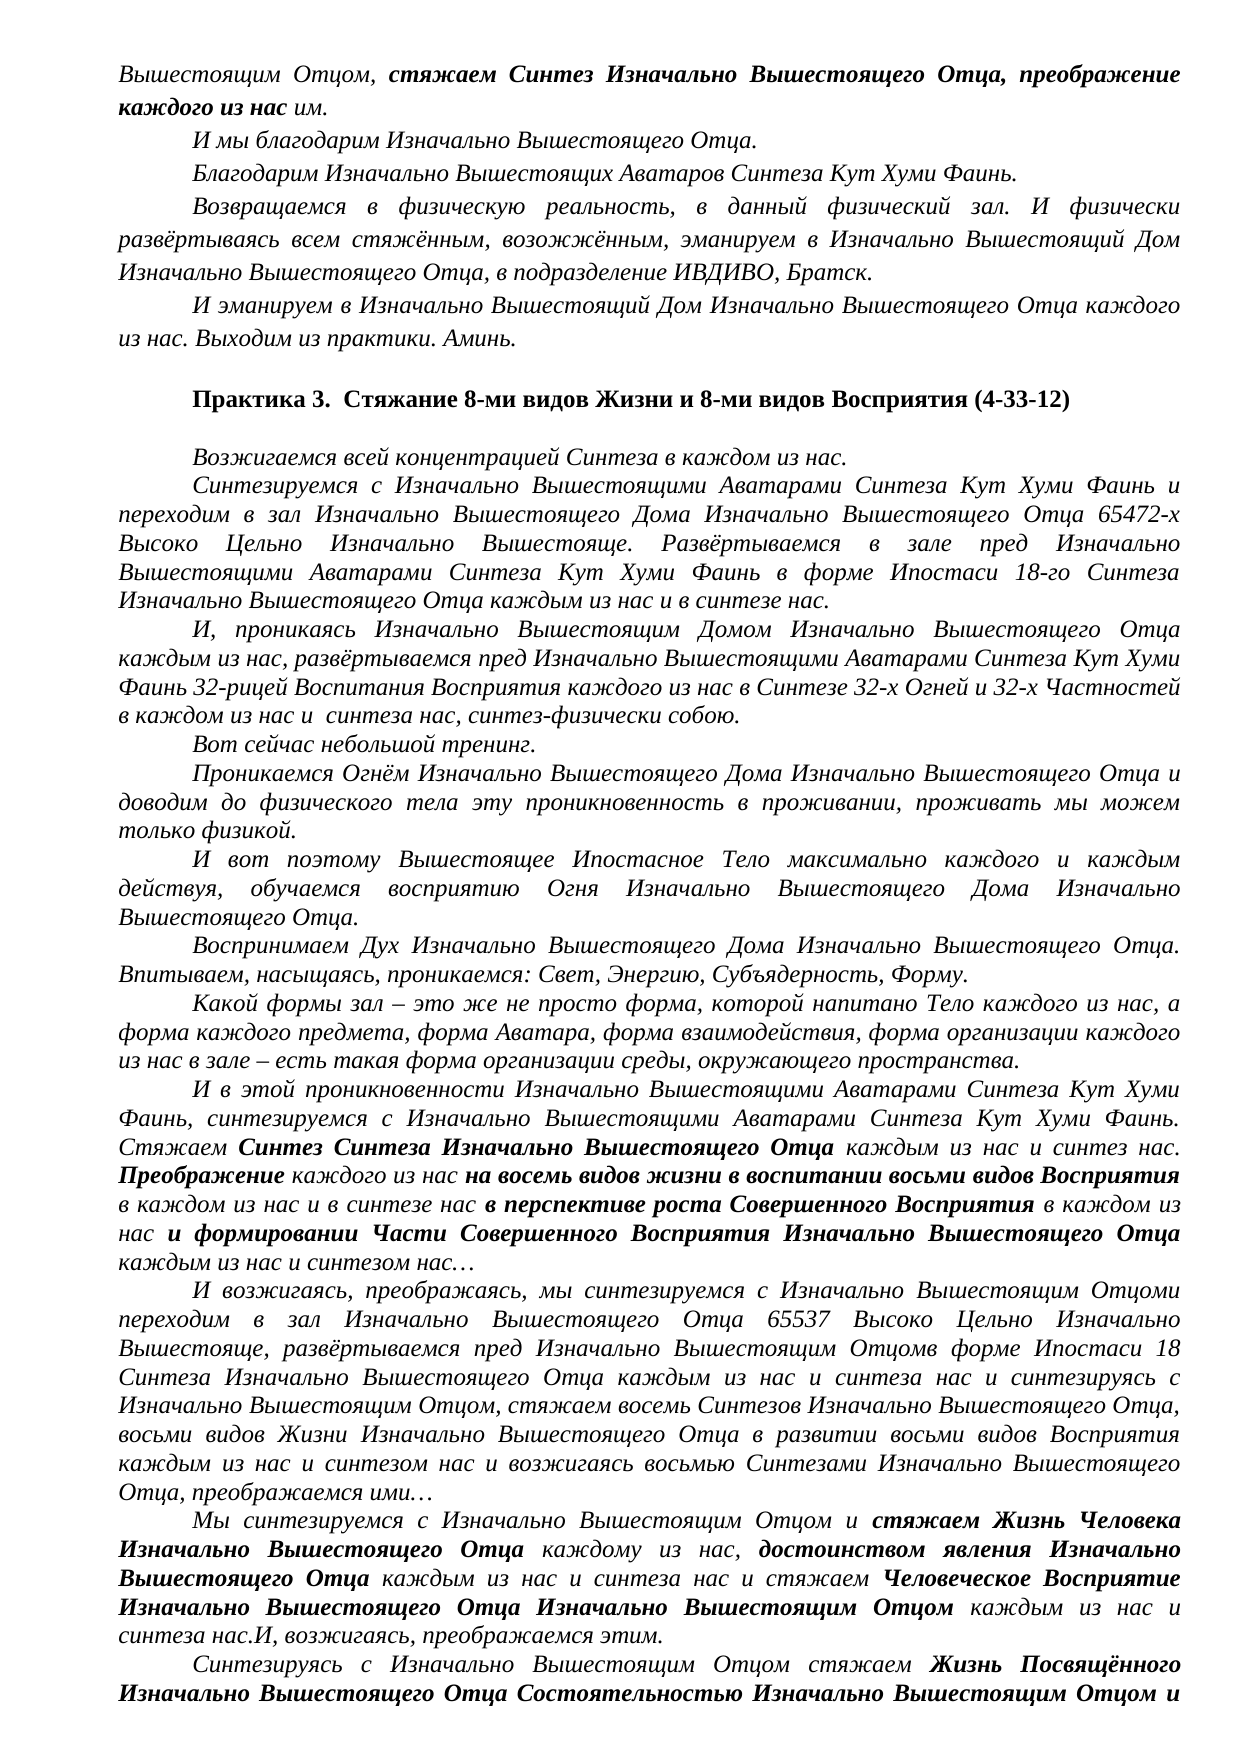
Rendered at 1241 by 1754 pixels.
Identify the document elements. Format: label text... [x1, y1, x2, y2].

text И эманируем в Изначально Вышестоящий Дом Изначально Вышестоящего Отца каждого из нас. Выходим из практики. Аминь. [118, 290, 1181, 352]
text И в этой проникновенности Изначально Вышестоящими Аватарами Синтеза Кут Хуми Фаинь, синтезируемся с Изначально Вышестоящими Аватарами Синтеза Кут Хуми Фаинь. Стяжаем Синтез Синтеза Изначально Вышестоящего Отца каждым из нас и синтез нас. Преображение каждого из нас на восемь видов жизни в воспитании восьми видов Восприятия в каждом из нас и в синтезе нас в перспективе роста Совершенного Восприятия в каждом из нас и формировании Части Совершенного Восприятия Изначально Вышестоящего Отца каждым из нас и синтезом нас… [118, 1074, 1181, 1276]
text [118, 59, 1181, 121]
text И, проникаясь Изначально Вышестоящим Домом Изначально Вышестоящего Отца каждым из нас, развёртываемся пред Изначально Вышестоящими Аватарами Синтеза Кут Хуми Фаинь 32-рицей Воспитания Восприятия каждого из нас в Синтезе 32-х Огней и 32-х Частностей в каждом из нас и синтеза нас, синтез-физически собою. [118, 614, 1181, 729]
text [118, 1649, 1181, 1707]
text И мы благодарим Изначально Вышестоящего Отца. [118, 125, 1181, 154]
text Проникаемся Огнём Изначально Вышестоящего Дома Изначально Вышестоящего Отца и доводим до физического тела эту проникновенность в проживании, проживать мы можем только физикой. [118, 758, 1181, 844]
text И вот поэтому Вышестоящее Ипостасное Тело максимально каждого и каждым действуя, обучаемся восприятию Огня Изначально Вышестоящего Дома Изначально Вышестоящего Отца. [118, 844, 1181, 931]
text Возжигаемся всей концентрацией Синтеза в каждом из нас. [118, 442, 1181, 471]
text Какой формы зал – это же не просто форма, которой напитано Тело каждого из нас, а форма каждого предмета, форма Аватара, форма взаимодействия, форма организации каждого из нас в зале – есть такая форма организации среды, окружающего пространства. [118, 988, 1181, 1074]
text Возвращаемся в физическую реальность, в данный физический зал. И физически развёртываясь всем стяжённым, возожжённым, эманируем в Изначально Вышестоящий Дом Изначально Вышестоящего Отца, в подразделение ИВДИВО, Братск. [118, 191, 1181, 286]
text Синтезируемся с Изначально Вышестоящими Аватарами Синтеза Кут Хуми Фаинь и переходим в зал Изначально Вышестоящего Дома Изначально Вышестоящего Отца 65472-х Высоко Цельно Изначально Вышестояще. Развёртываемся в зале пред Изначально Вышестоящими Аватарами Синтеза Кут Хуми Фаинь в форме Ипостаси 18-го Синтеза Изначально Вышестоящего Отца каждым из нас и в синтезе нас. [118, 471, 1181, 614]
text Благодарим Изначально Вышестоящих Аватаров Синтеза Кут Хуми Фаинь. [118, 158, 1181, 187]
text Мы синтезируемся с Изначально Вышестоящим Отцом и стяжаем Жизнь Человека Изначально Вышестоящего Отца каждому из нас, достоинством явления Изначально Вышестоящего Отца каждым из нас и синтеза нас и стяжаем Человеческое Восприятие Изначально Вышестоящего Отца Изначально Вышестоящим Отцом каждым из нас и синтеза нас.И, возжигаясь, преображаемся этим. [118, 1506, 1181, 1649]
text И возжигаясь, преображаясь, мы синтезируемся с Изначально Вышестоящим Отцоми переходим в зал Изначально Вышестоящего Отца 65537 Высоко Цельно Изначально Вышестояще, развёртываемся пред Изначально Вышестоящим Отцомв форме Ипостаси 18 Синтеза Изначально Вышестоящего Отца каждым из нас и синтеза нас и синтезируясь с Изначально Вышестоящим Отцом, стяжаем восемь Синтезов Изначально Вышестоящего Отца, восьми видов Жизни Изначально Вышестоящего Отца в развитии восьми видов Восприятия каждым из нас и синтезом нас и возжигаясь восьмью Синтезами Изначально Вышестоящего Отца, преображаемся ими… [118, 1276, 1181, 1506]
text Воспринимаем Дух Изначально Вышестоящего Дома Изначально Вышестоящего Отца. Впитываем, насыщаясь, проникаемся: Свет, Энергию, Субъядерность, Форму. [118, 931, 1181, 988]
text Практика 3. Стяжание 8-ми видов Жизни и 8-ми видов Восприятия (4-33-12) [118, 384, 1181, 413]
text Вот сейчас небольшой тренинг. [118, 729, 1181, 758]
